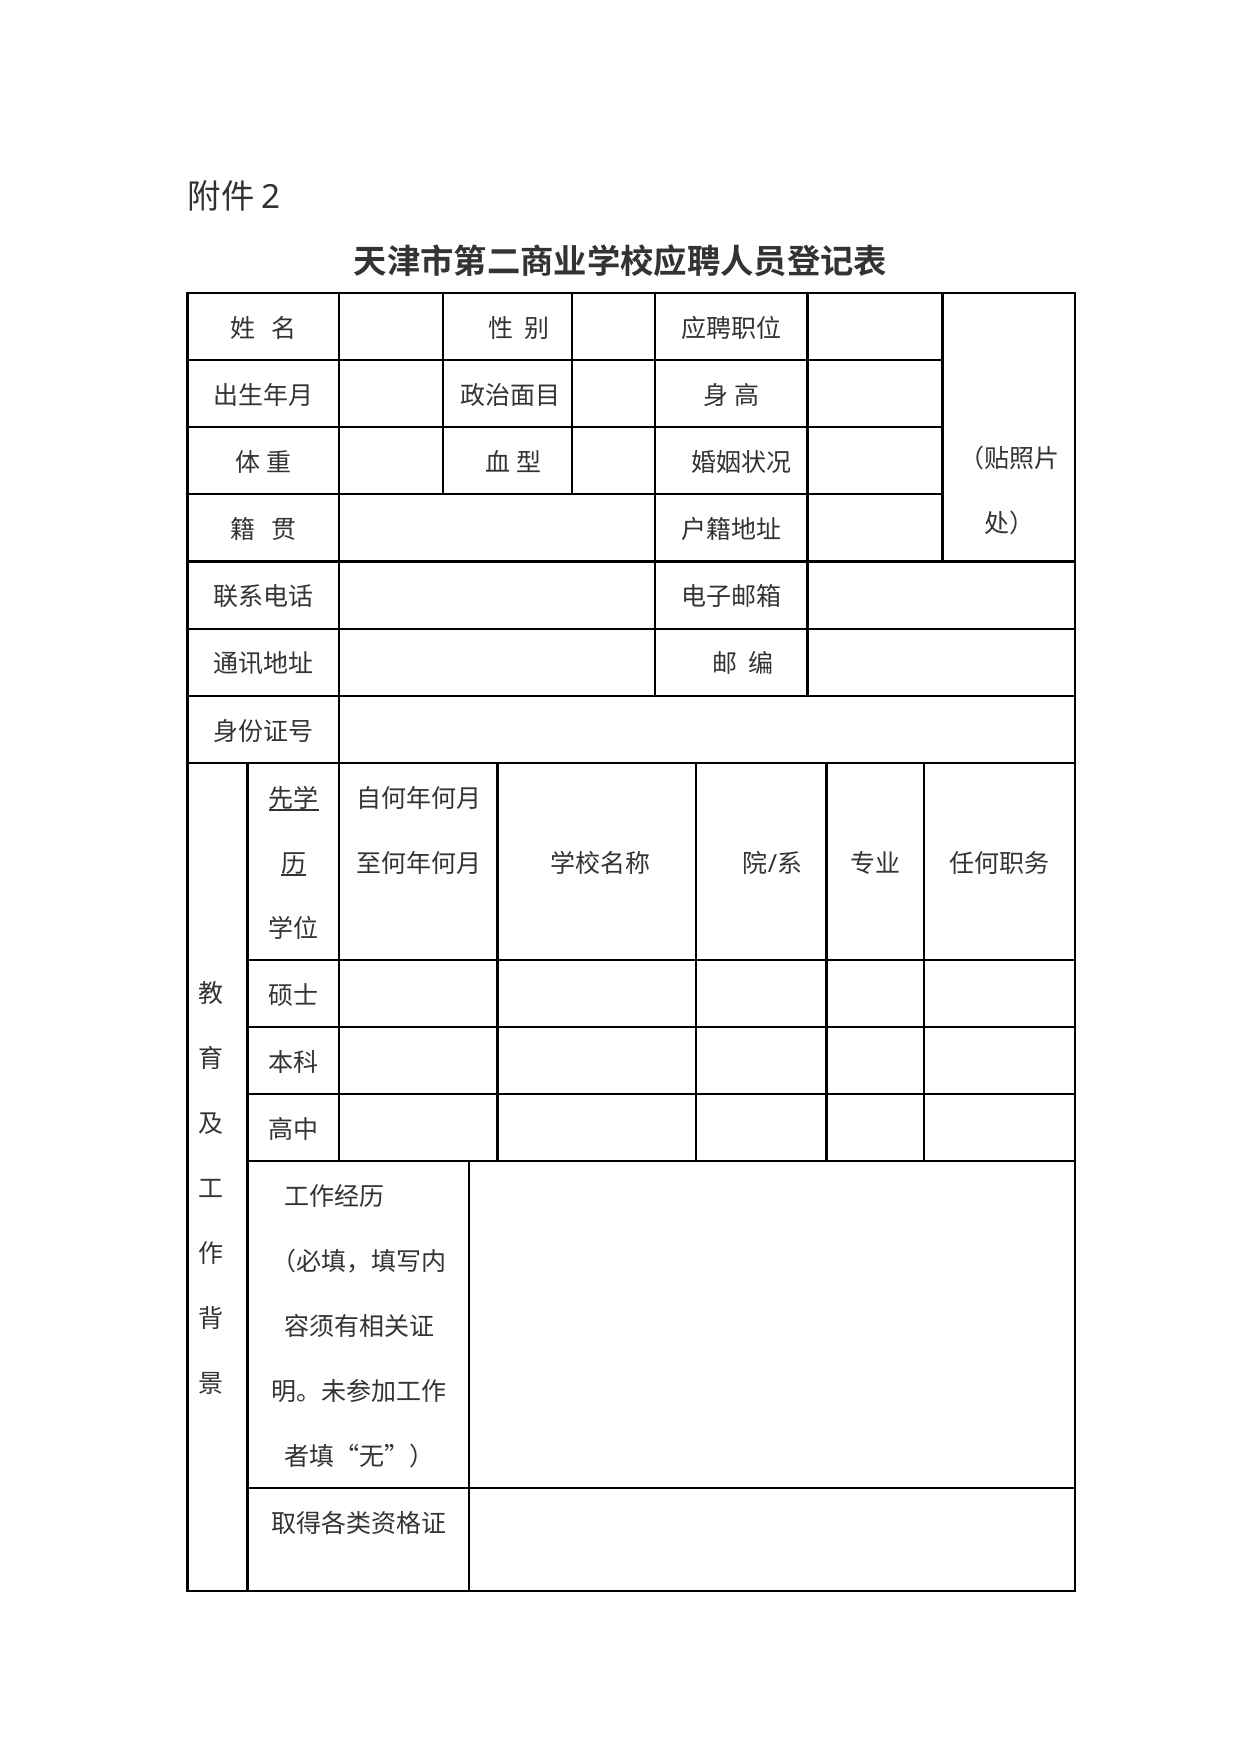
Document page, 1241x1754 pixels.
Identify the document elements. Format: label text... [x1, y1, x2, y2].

table_cell [499, 1028, 695, 1093]
table_cell [499, 961, 695, 1026]
table_cell 本科 [249, 1028, 338, 1093]
table_cell 血 型 [444, 428, 571, 493]
table_cell [470, 1489, 1074, 1590]
table_cell [809, 630, 1074, 694]
table_cell 自何年何月 至何年何月 [340, 764, 496, 959]
table_cell [925, 1095, 1074, 1160]
table_cell 专业 [828, 764, 923, 959]
text 附件2 [187, 162, 1028, 227]
table_cell [828, 961, 923, 1026]
table_cell [925, 961, 1074, 1026]
table_cell 高中 [249, 1095, 338, 1160]
table_header [340, 294, 442, 359]
table_cell 政治面目 [444, 361, 571, 426]
table_cell 邮 编 [656, 630, 806, 694]
table_cell [340, 1028, 496, 1093]
table_cell 电子邮箱 [656, 563, 806, 627]
table_cell 身份证号 [189, 697, 338, 762]
table_cell 通讯地址 [189, 630, 338, 694]
table_cell [828, 1095, 923, 1160]
table_cell [340, 1095, 496, 1160]
table_cell 教育及工作背景 [189, 764, 246, 1590]
table_cell [809, 428, 941, 493]
table_cell [925, 1028, 1074, 1093]
table_cell 任何职务 [925, 764, 1074, 959]
table_cell 体 重 [189, 428, 338, 493]
table_cell [828, 1028, 923, 1093]
table_cell [340, 630, 654, 694]
table_cell 婚姻状况 [656, 428, 806, 493]
table_cell [340, 361, 442, 426]
table_cell 学校名称 [499, 764, 695, 959]
table_header 姓 名 [189, 294, 338, 359]
table_cell [340, 961, 496, 1026]
table_cell 籍 贯 [189, 495, 338, 560]
table_cell [340, 428, 442, 493]
table_cell 联系电话 [189, 563, 338, 627]
table_cell [499, 1095, 695, 1160]
table_cell [809, 563, 1074, 627]
table_header 性 别 [444, 294, 571, 359]
table_header 应聘职位 [656, 294, 806, 359]
text 天津市第二商业学校应聘人员登记表 [187, 227, 1053, 292]
table_header [573, 294, 654, 359]
table_cell [470, 1162, 1074, 1487]
table_header [809, 294, 941, 359]
table_cell [340, 563, 654, 627]
table_cell 取得各类资格证书情况 [249, 1489, 468, 1590]
table_header （贴照片处） [944, 294, 1074, 560]
table_cell [697, 961, 825, 1026]
table_cell 先学历 学位 [249, 764, 338, 959]
table_cell [573, 361, 654, 426]
table_cell 工作经历 （必填，填写内容须有相关证明。未参加工作者填“无”） [249, 1162, 468, 1487]
table_cell 身 高 [656, 361, 806, 426]
table_cell [697, 1095, 825, 1160]
table_cell 户籍地址 [656, 495, 806, 560]
table_cell 出生年月 [189, 361, 338, 426]
table_cell [809, 495, 941, 560]
table_cell 院/系 [697, 764, 825, 959]
table_cell [697, 1028, 825, 1093]
table_cell [340, 697, 1074, 762]
table_cell [340, 495, 654, 560]
table_cell [573, 428, 654, 493]
table_cell 硕士 [249, 961, 338, 1026]
table_cell [809, 361, 941, 426]
